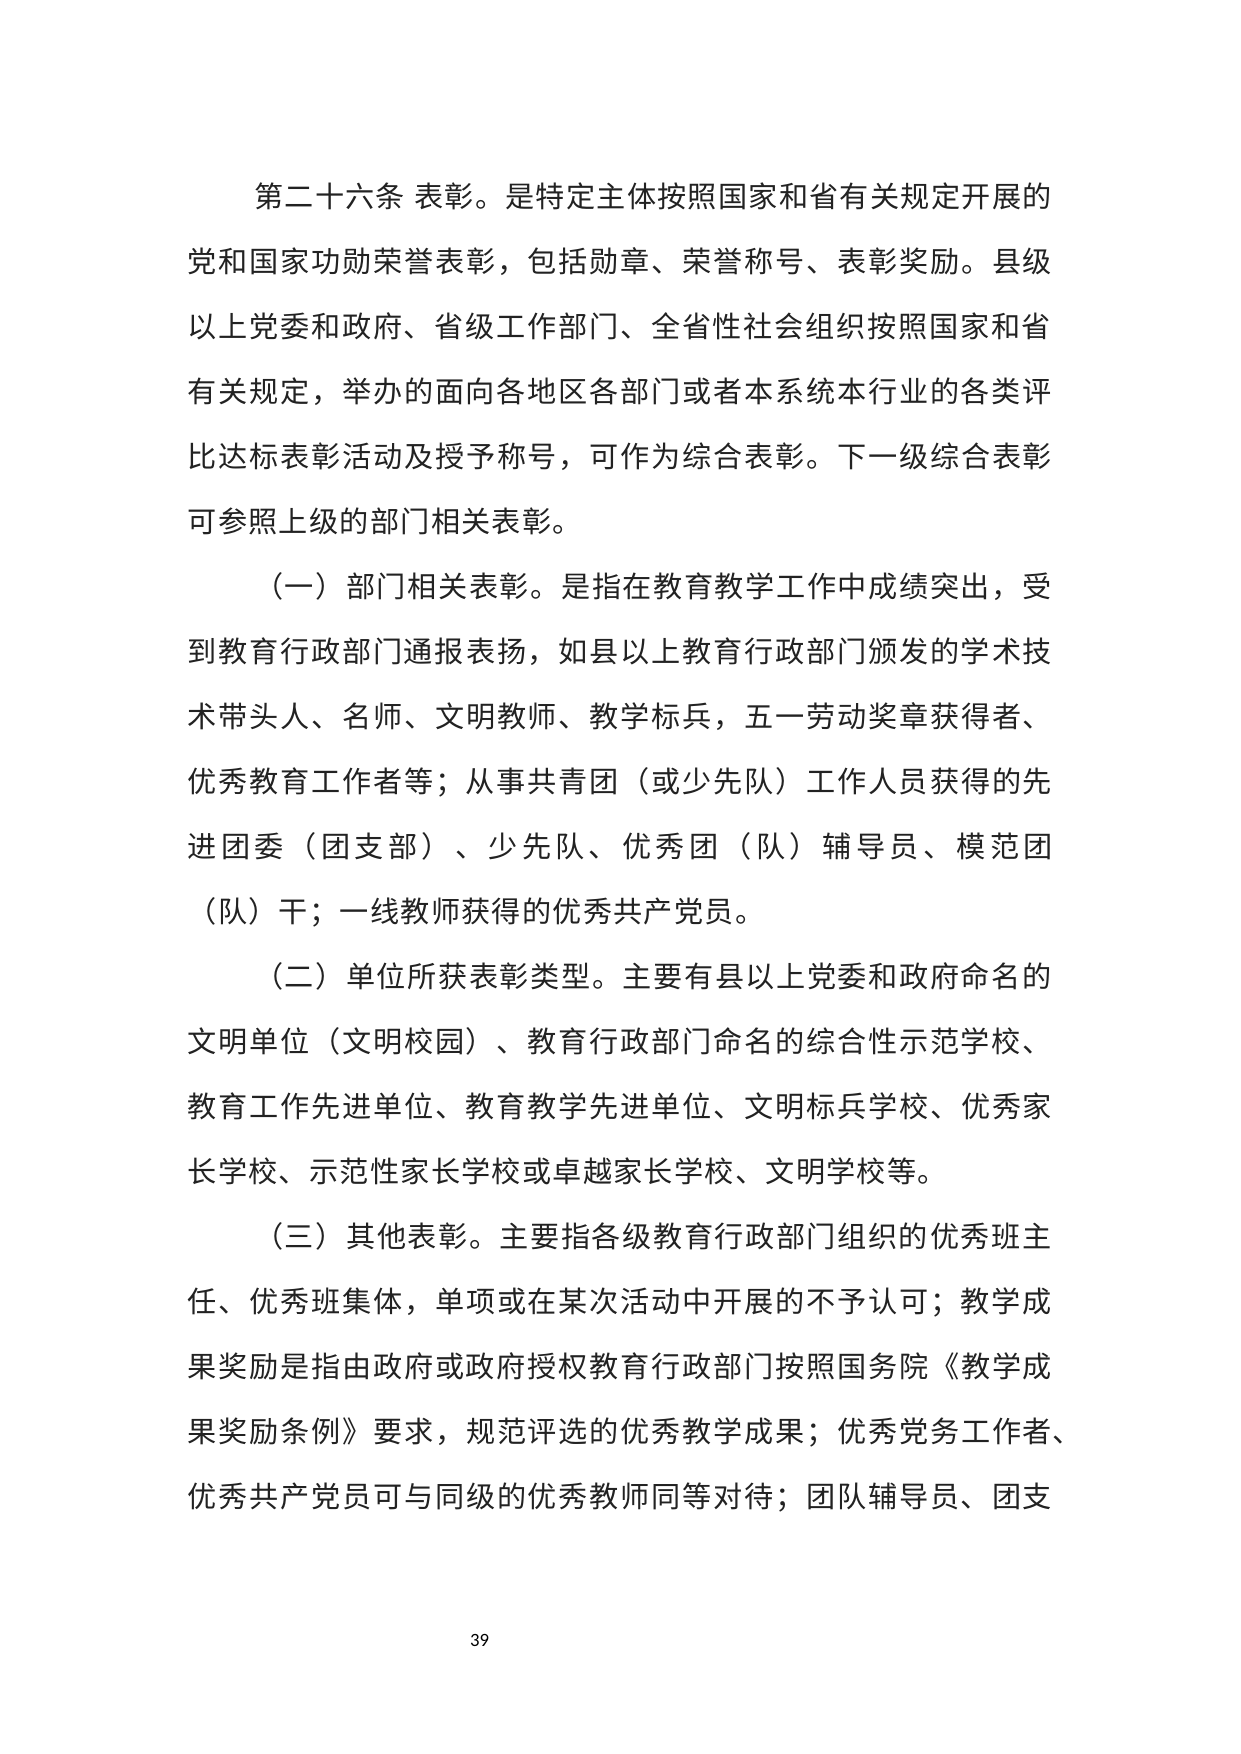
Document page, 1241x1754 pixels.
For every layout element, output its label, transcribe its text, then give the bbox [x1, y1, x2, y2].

text （一）部门相关表彰。是指在教育教学工作中成绩突出，受到教育行政部门通报表扬，如县以上教育行政部门颁发的学术技术带头人、名师、文明教师、教学标兵，五一劳动奖章获得者、优秀教育工作者等；从事共青团（或少先队）工作人员获得的先进团委（团支部）、少先队、优秀团（队）辅导员、模范团（队）干；一线教师获得的优秀共产党员。 [187, 552, 1053, 942]
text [187, 1202, 1053, 1527]
text （二）单位所获表彰类型。主要有县以上党委和政府命名的文明单位（文明校园）、教育行政部门命名的综合性示范学校、教育工作先进单位、教育教学先进单位、文明标兵学校、优秀家长学校、示范性家长学校或卓越家长学校、文明学校等。 [187, 942, 1053, 1202]
text 第二十六条 表彰。是特定主体按照国家和省有关规定开展的党和国家功勋荣誉表彰，包括勋章、荣誉称号、表彰奖励。县级以上党委和政府、省级工作部门、全省性社会组织按照国家和省有关规定，举办的面向各地区各部门或者本系统本行业的各类评比达标表彰活动及授予称号，可作为综合表彰。下一级综合表彰可参照上级的部门相关表彰。 [187, 162, 1053, 552]
